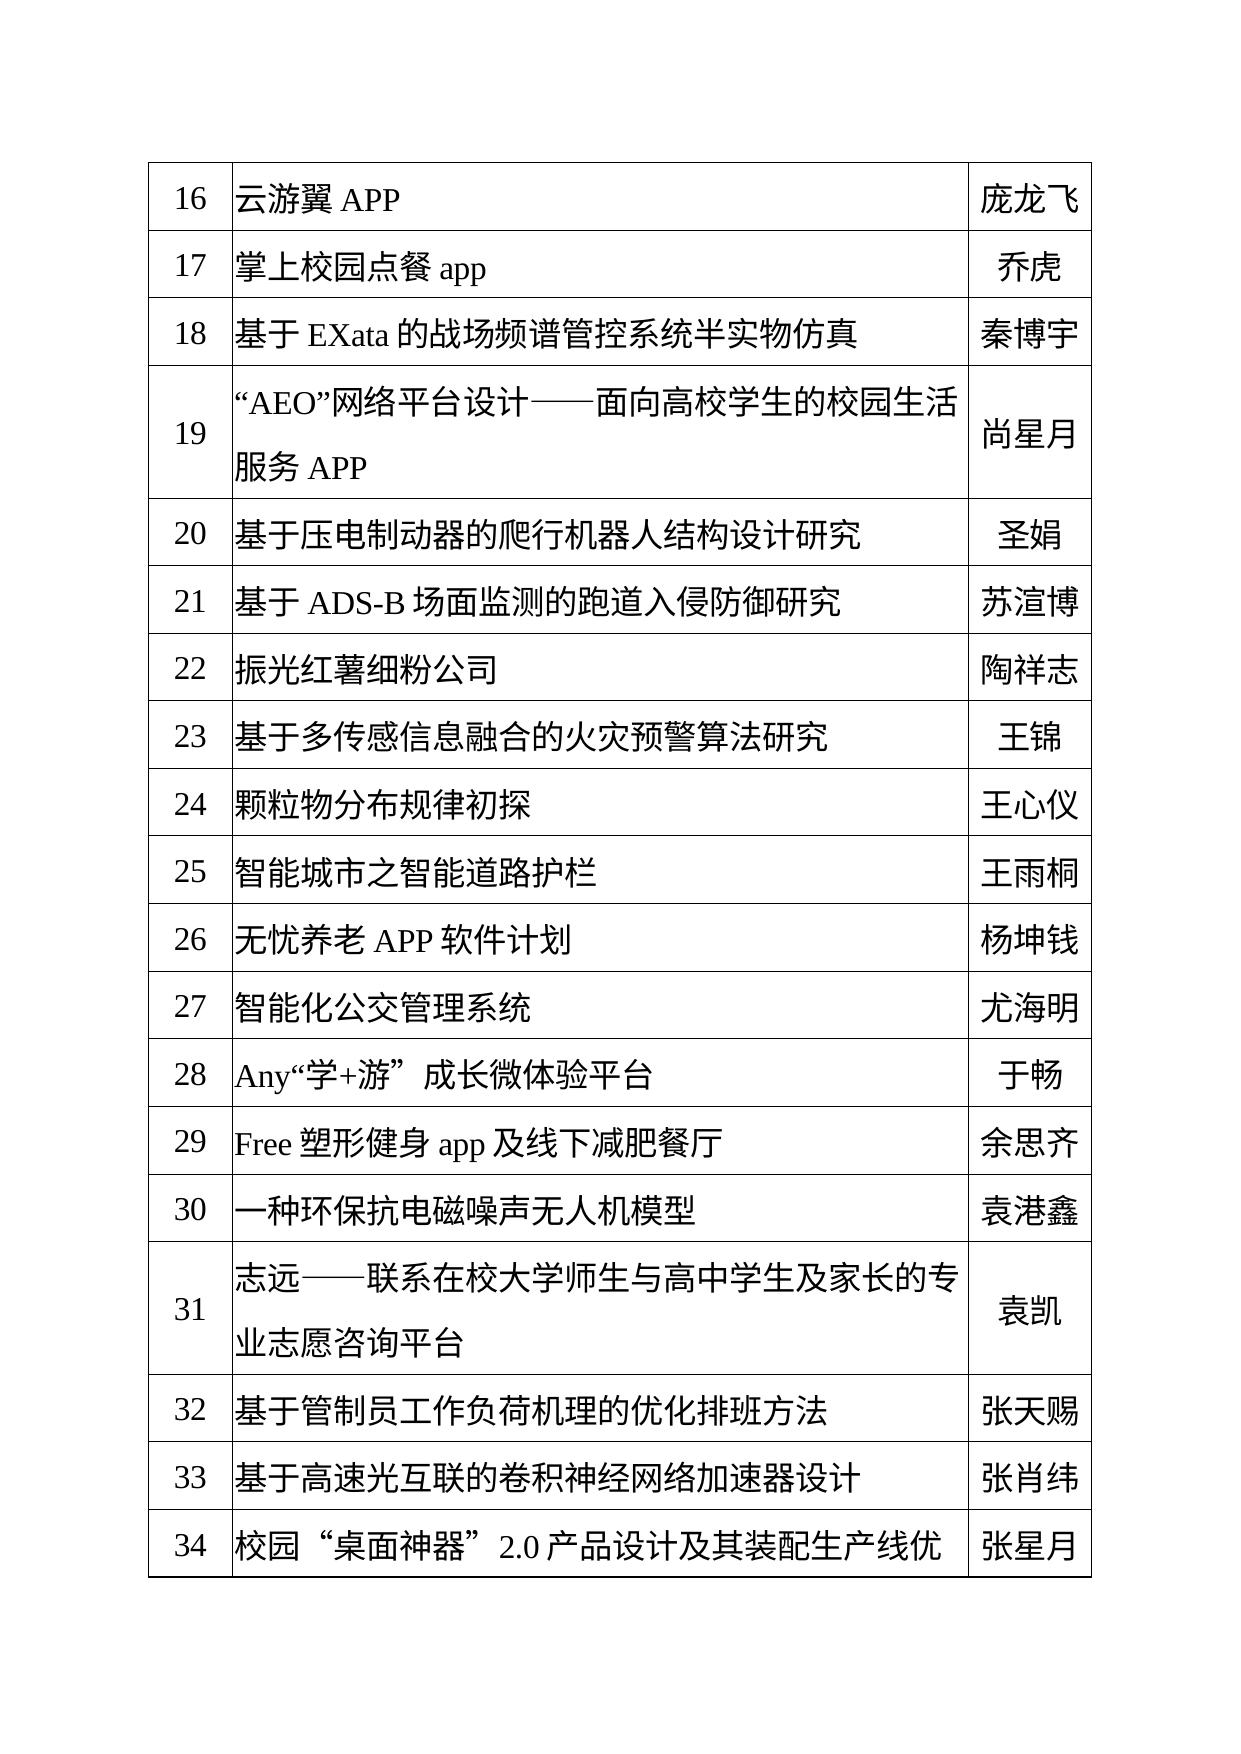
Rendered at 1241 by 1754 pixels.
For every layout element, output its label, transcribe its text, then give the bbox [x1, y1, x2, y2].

table_cell 王心仪 [969, 769, 1091, 835]
table_cell 于畅 [969, 1039, 1091, 1106]
table_cell 庞龙飞 [969, 163, 1091, 229]
table_cell 无忧养老APP软件计划 [233, 904, 968, 971]
table_cell 基于EXata的战场频谱管控系统半实物仿真 [233, 298, 968, 365]
table_cell 基于高速光互联的卷积神经网络加速器设计 [233, 1442, 968, 1509]
table_cell 智能城市之智能道路护栏 [233, 836, 968, 903]
table_cell 基于ADS-B场面监测的跑道入侵防御研究 [233, 566, 968, 633]
table_cell 乔虎 [969, 231, 1091, 297]
table_cell Any“学+游”成长微体验平台 [233, 1039, 968, 1106]
table_cell 29 [149, 1107, 232, 1173]
table_cell 基于多传感信息融合的火灾预警算法研究 [233, 701, 968, 768]
table_cell 张天赐 [969, 1375, 1091, 1441]
table_cell 20 [149, 499, 232, 565]
table_cell 袁凯 [969, 1242, 1091, 1374]
table_cell 19 [149, 366, 232, 497]
table_cell 颗粒物分布规律初探 [233, 769, 968, 835]
table_cell 26 [149, 904, 232, 971]
table_cell 21 [149, 566, 232, 633]
table_cell 27 [149, 972, 232, 1038]
table_cell 16 [149, 163, 232, 229]
table_cell 尚星月 [969, 366, 1091, 497]
table_cell 30 [149, 1175, 232, 1241]
table_cell 18 [149, 298, 232, 365]
table_cell 32 [149, 1375, 232, 1441]
table_cell 22 [149, 634, 232, 700]
table_cell 王雨桐 [969, 836, 1091, 903]
table_cell 34 [149, 1510, 232, 1576]
table_cell 33 [149, 1442, 232, 1509]
table_cell 陶祥志 [969, 634, 1091, 700]
table_cell 掌上校园点餐app [233, 231, 968, 297]
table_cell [233, 1510, 968, 1576]
table_cell 25 [149, 836, 232, 903]
table_cell 志远——联系在校大学师生与高中学生及家长的专业志愿咨询平台 [233, 1242, 968, 1374]
table_cell 张星月 [969, 1510, 1091, 1576]
table_cell 王锦 [969, 701, 1091, 768]
table_cell 杨坤钱 [969, 904, 1091, 971]
table_cell 23 [149, 701, 232, 768]
table_cell 基于压电制动器的爬行机器人结构设计研究 [233, 499, 968, 565]
table_cell 17 [149, 231, 232, 297]
table_cell 袁港鑫 [969, 1175, 1091, 1241]
table_cell 28 [149, 1039, 232, 1106]
table_cell 基于管制员工作负荷机理的优化排班方法 [233, 1375, 968, 1441]
table_cell Free塑形健身app及线下减肥餐厅 [233, 1107, 968, 1173]
table_cell 一种环保抗电磁噪声无人机模型 [233, 1175, 968, 1241]
table_cell 苏渲博 [969, 566, 1091, 633]
table_cell 尤海明 [969, 972, 1091, 1038]
table_cell 云游翼APP [233, 163, 968, 229]
table_cell 智能化公交管理系统 [233, 972, 968, 1038]
table_cell 31 [149, 1242, 232, 1374]
table_cell 圣娟 [969, 499, 1091, 565]
table_cell 秦博宇 [969, 298, 1091, 365]
table_cell 余思齐 [969, 1107, 1091, 1173]
table_cell “AEO”网络平台设计——面向高校学生的校园生活服务APP [233, 366, 968, 497]
table_cell 张肖纬 [969, 1442, 1091, 1509]
table_cell 24 [149, 769, 232, 835]
table_cell 振光红薯细粉公司 [233, 634, 968, 700]
